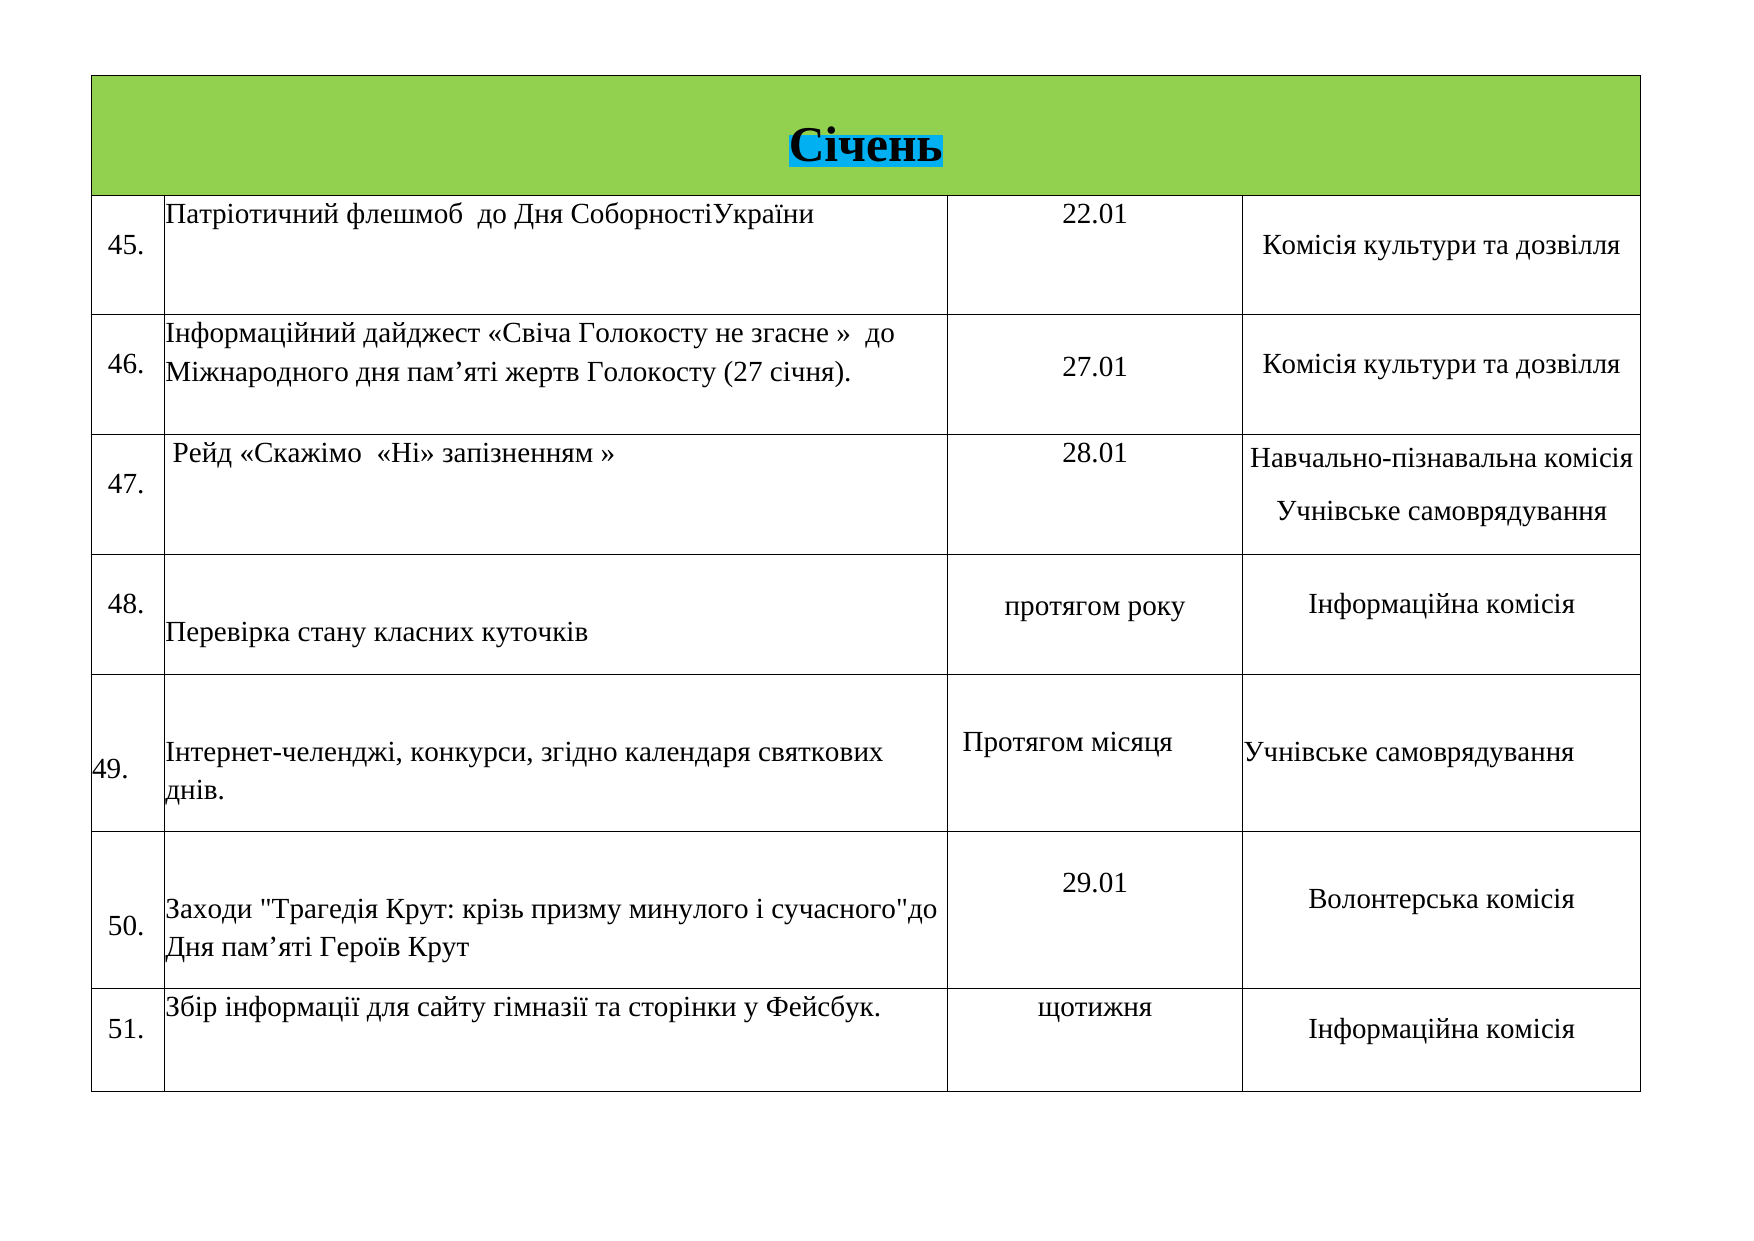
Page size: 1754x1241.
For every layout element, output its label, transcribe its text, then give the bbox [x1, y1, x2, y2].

table_cell 45. [92, 196, 164, 314]
table_cell 51. [92, 989, 164, 1091]
table_cell Заходи "Трагедія Крут: крізь призму минулого і сучасного"до Дня пам’яті Героїв Крут [165, 832, 947, 988]
table_cell Волонтерська комісія [1243, 832, 1640, 988]
table_cell Інтернет-челенджі, конкурси, згідно календаря святкових днів. [165, 675, 947, 831]
table_cell щотижня [948, 989, 1242, 1091]
table_cell Учнівське самоврядування [1243, 675, 1640, 831]
table_cell Інформаційна комісія [1243, 555, 1640, 673]
table_cell Збір інформації для сайту гімназії та сторінки у Фейсбук. [165, 989, 947, 1091]
table_cell 29.01 [948, 832, 1242, 988]
table_cell Протягом місяця [948, 675, 1242, 831]
table_cell Інформаційна комісія [1243, 989, 1640, 1091]
table_cell 49. [92, 675, 164, 831]
table_cell 50. [92, 832, 164, 988]
table_cell Навчально-пізнавальна комісія Учнівське самоврядування [1243, 435, 1640, 554]
table_cell 46. [92, 315, 164, 434]
table_cell 28.01 [948, 435, 1242, 554]
table_cell Перевірка стану класних куточків [165, 555, 947, 673]
table_cell 48. [92, 555, 164, 673]
table_cell 27.01 [948, 315, 1242, 434]
table_cell Комісія культури та дозвілля [1243, 196, 1640, 314]
table_cell 47. [92, 435, 164, 554]
table_cell протягом року [948, 555, 1242, 673]
table_cell Рейд «Скажімо «Ні» запізненням » [165, 435, 947, 554]
table_cell Комісія культури та дозвілля [1243, 315, 1640, 434]
table_cell Інформаційний дайджест «Свіча Голокосту не згасне » до Міжнародного дня пам’яті жертв Голокосту (27 січня). [165, 315, 947, 434]
table_cell Патріотичний флешмоб до Дня СоборностіУкраїни [165, 196, 947, 314]
table_header Січень [92, 114, 1640, 195]
table_cell 22.01 [948, 196, 1242, 314]
